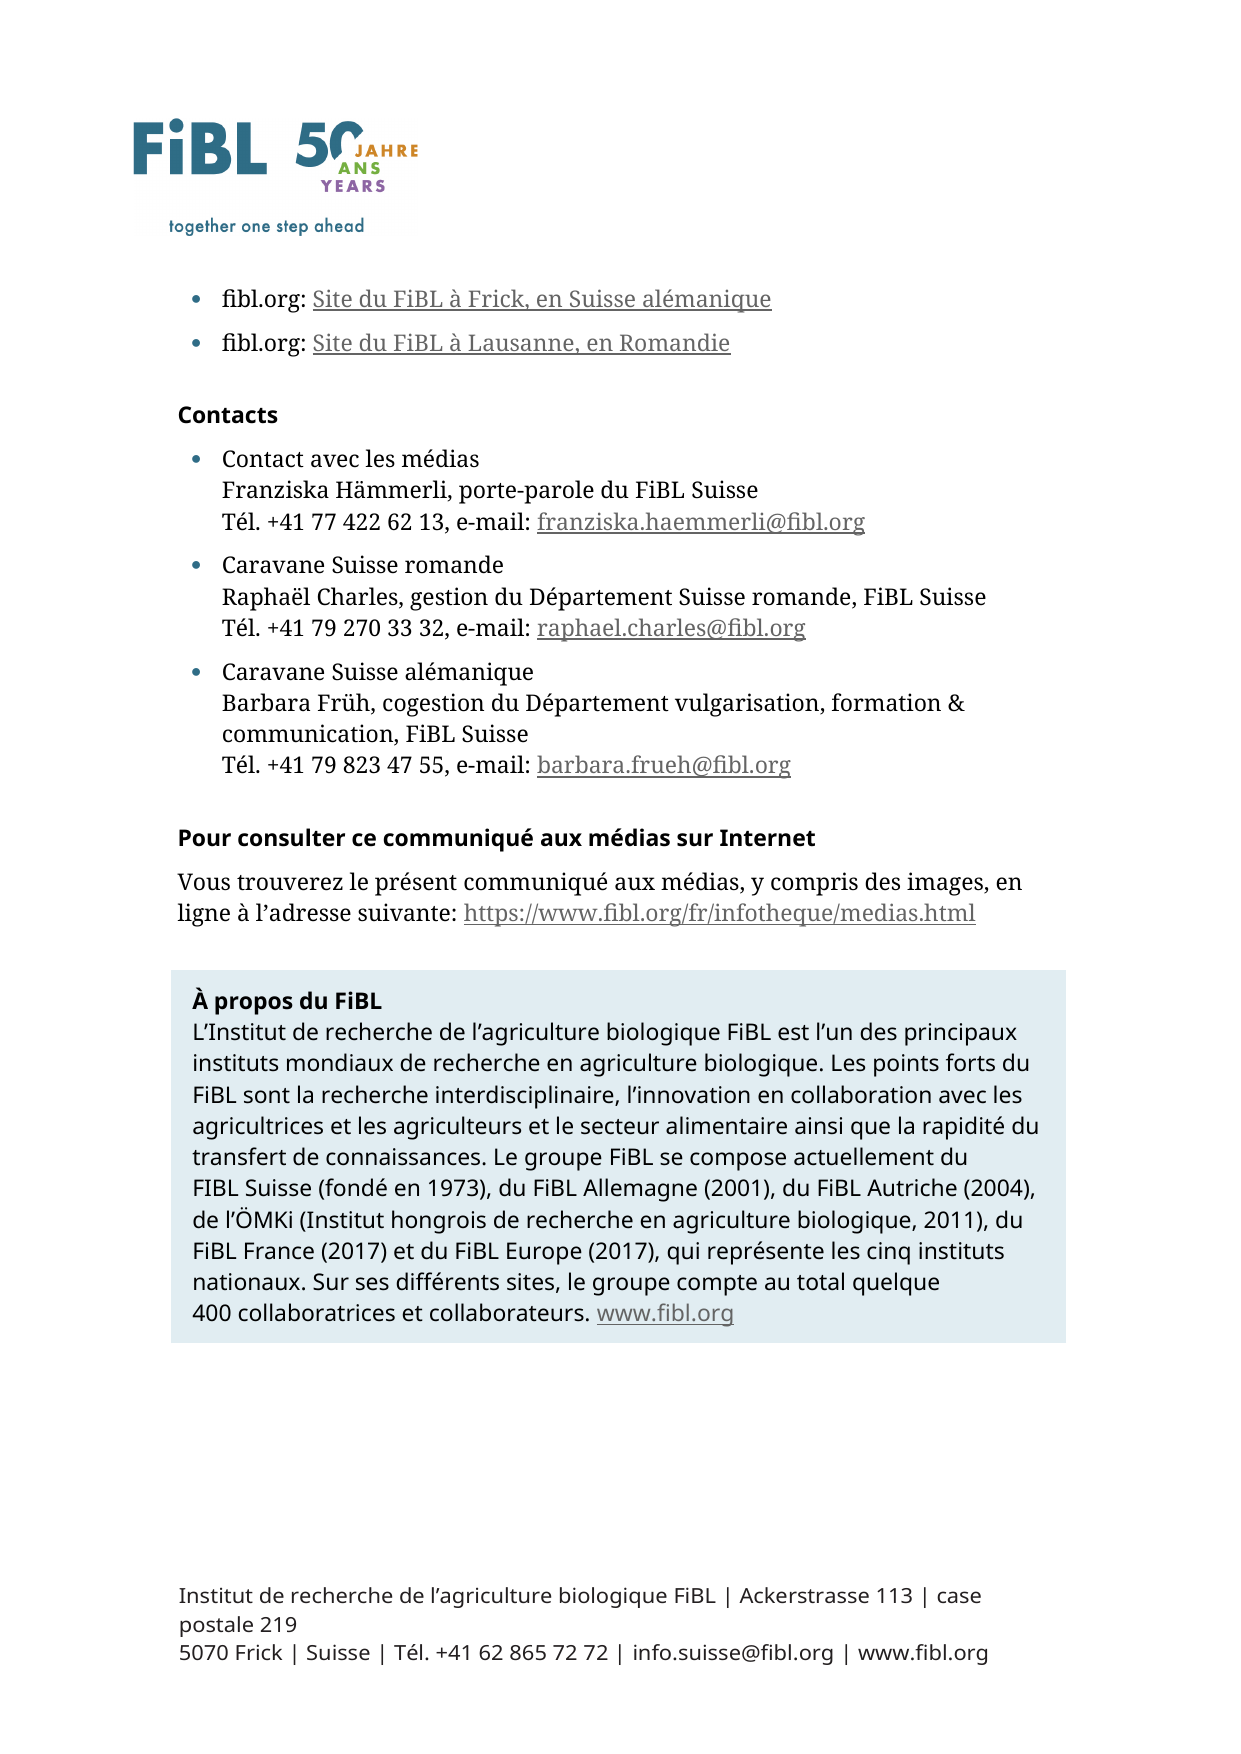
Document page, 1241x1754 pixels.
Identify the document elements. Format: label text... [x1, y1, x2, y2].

text Caravane Suisse alémanique Barbara Früh, cogestion du Département vulgarisation, formation & communication, FiBL Suisse Tél. +41 79 823 47 55, e-mail: barbara.frueh@fibl.org [192, 656, 1063, 781]
text Pour consulter ce communiqué aux médias sur Internet [177, 822, 1063, 854]
text Vous trouverez le présent communiqué aux médias, y compris des images, en ligne à l’adresse suivante: https://www.fibl.org/fr/infotheque/medias.html [177, 866, 1063, 929]
picture [133, 118, 418, 236]
text fibl.org: Site du FiBL à Lausanne, en Romandie [192, 327, 1063, 358]
text Caravane Suisse romande Raphaël Charles, gestion du Département Suisse romande, FiBL Suisse Tél. +41 79 270 33 32, e-mail: raphael.charles@fibl.org [192, 549, 1063, 643]
text Contact avec les médias Franziska Hämmerli, porte-parole du FiBL Suisse Tél. +41 77 422 62 13, e-mail: franziska.haemmerli@fibl.org [192, 443, 1063, 537]
text fibl.org: Site du FiBL à Frick, en Suisse alémanique [192, 283, 1063, 314]
text Contacts [177, 399, 1063, 431]
text À propos du FiBL L’Institut de recherche de l’agriculture biologique FiBL est l’un des principaux instituts mondiaux de recherche en agriculture biologique. Les points forts du FiBL sont la recherche interdisciplinaire, l’innovation en collaboration avec les agricultrices et les agriculteurs et le secteur alimentaire ainsi que la rapidité du transfert de connaissances. Le groupe FiBL se compose actuellement du FIBL Suisse (fondé en 1973), du FiBL Allemagne (2001), du FiBL Autriche (2004), de l’ÖMKi (Institut hongrois de recherche en agriculture biologique, 2011), du FiBL France (2017) et du FiBL Europe (2017), qui représente les cinq instituts nationaux. Sur ses différents sites, le groupe compte au total quelque 400 collaboratrices et collaborateurs. www.fibl.org [184, 983, 1054, 1331]
